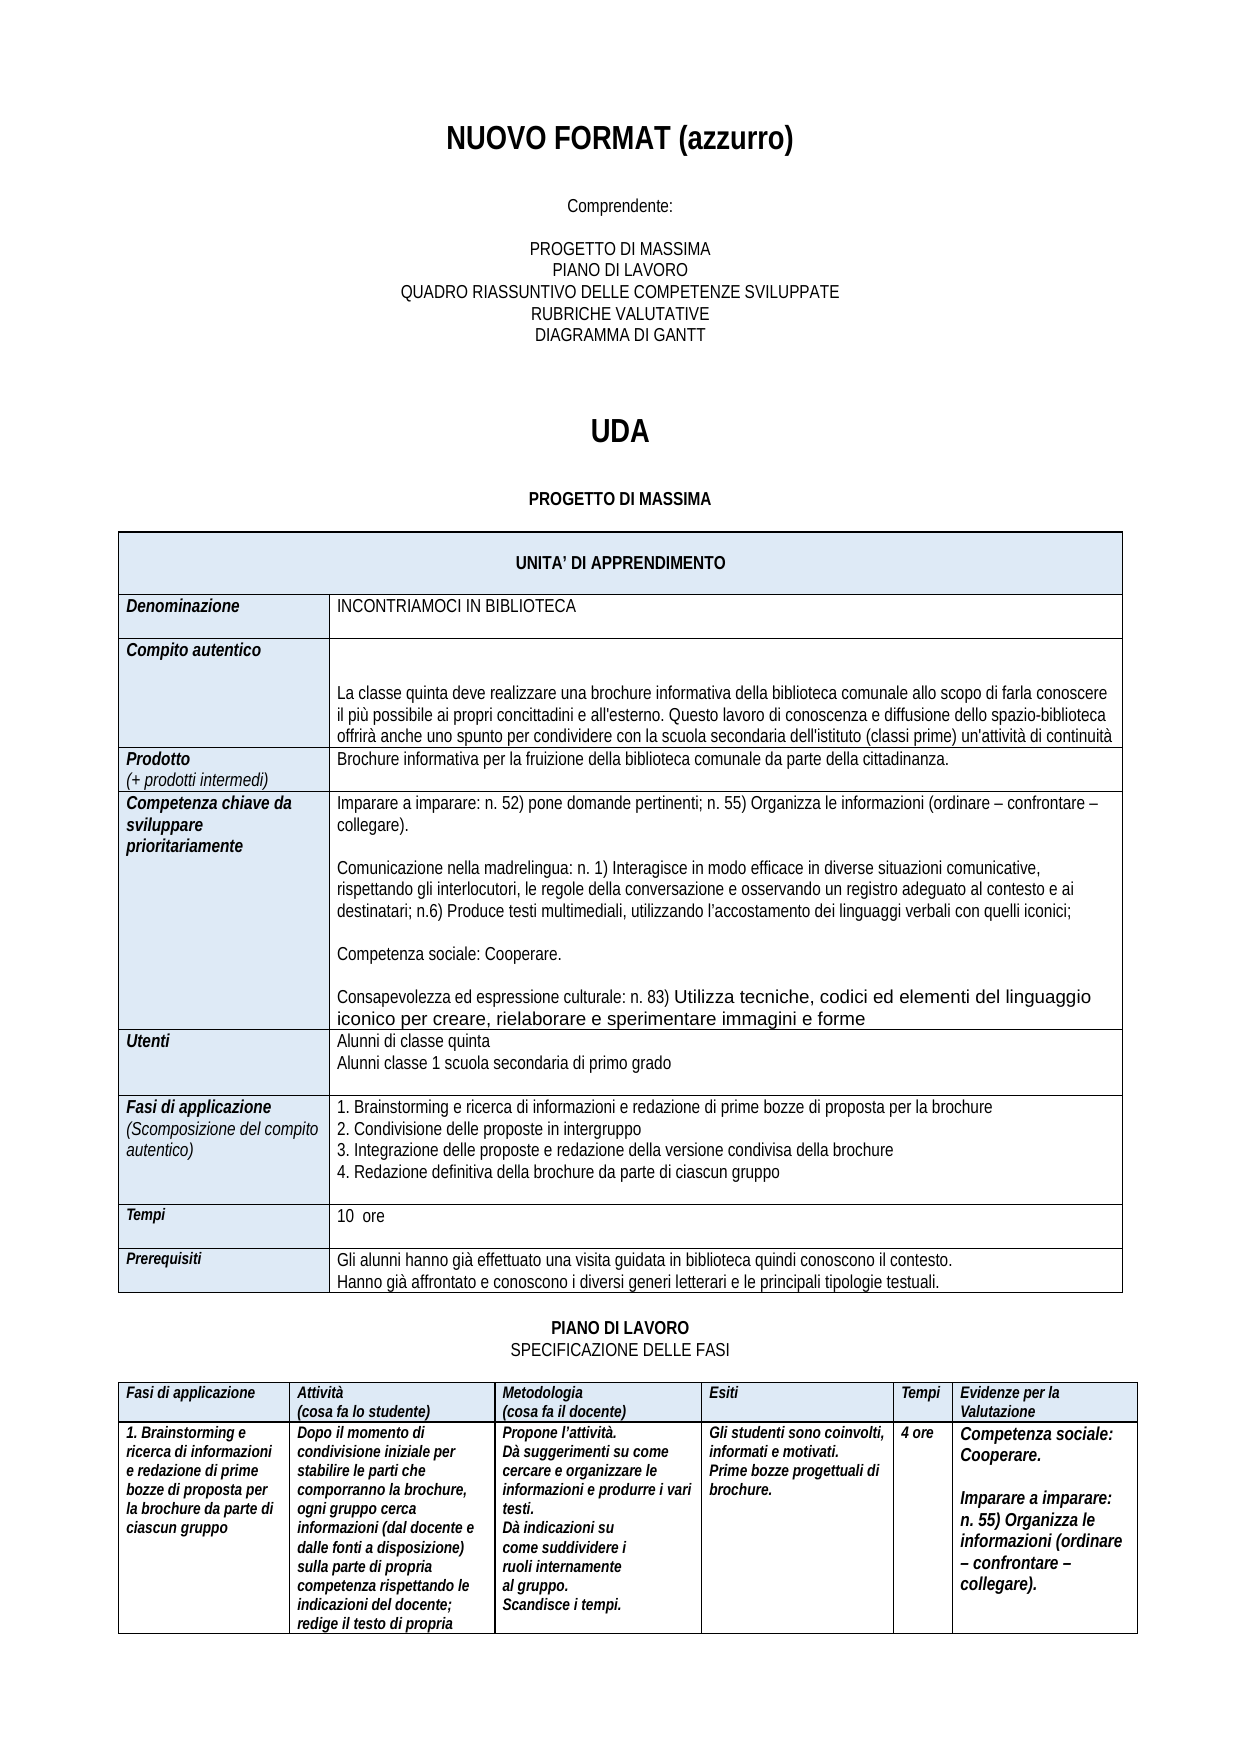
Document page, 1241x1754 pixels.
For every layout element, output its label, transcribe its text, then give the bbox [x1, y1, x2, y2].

table_header Attività (cosa fa lo studente) [290, 1383, 494, 1421]
text UDA [118, 412, 1122, 450]
table_header Tempi [894, 1383, 952, 1421]
table_cell Denominazione [119, 595, 329, 638]
table_cell Competenza chiave da sviluppare prioritariamente [119, 792, 329, 1029]
text NUOVO FORMAT (azzurro) [118, 118, 1122, 156]
table_header UNITA’ DI APPRENDIMENTO [119, 533, 1122, 594]
table_cell La classe quinta deve realizzare una brochure informativa della biblioteca comunale allo scopo di farla conoscere il più possibile ai propri concittadini e all'esterno. Questo lavoro di conoscenza e diffusione dello spazio-biblioteca offrirà anche uno spunto per condividere con la scuola secondaria dell'istituto (classi prime) un'attività di continuità [330, 639, 1122, 747]
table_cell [702, 1423, 893, 1633]
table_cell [290, 1423, 494, 1633]
table_cell Tempi [119, 1205, 329, 1248]
table_cell 1. Brainstorming e ricerca di informazioni e redazione di prime bozze di proposta per la brochure 2. Condivisione delle proposte in intergruppo 3. Integrazione delle proposte e redazione della versione condivisa della brochure 4. Redazione definitiva della brochure da parte di ciascun gruppo [330, 1096, 1122, 1204]
table_cell Brochure informativa per la fruizione della biblioteca comunale da parte della cittadinanza. [330, 748, 1122, 791]
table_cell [119, 1423, 289, 1633]
table_cell 4 ore [894, 1423, 952, 1633]
table_cell 10 ore [330, 1205, 1122, 1248]
table_header Esiti [702, 1383, 893, 1421]
table_cell Compito autentico [119, 639, 329, 747]
text Comprendente: [118, 194, 1122, 216]
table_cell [496, 1423, 701, 1633]
text RUBRICHE VALUTATIVE [118, 302, 1122, 324]
text PIANO DI LAVORO [118, 259, 1122, 281]
table_cell Prodotto (+ prodotti intermedi) [119, 748, 329, 791]
text PROGETTO DI MASSIMA [118, 238, 1122, 259]
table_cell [953, 1423, 1137, 1633]
table_cell Utenti [119, 1030, 329, 1095]
table_cell Prerequisiti [119, 1249, 329, 1292]
text QUADRO RIASSUNTIVO DELLE COMPETENZE SVILUPPATE [118, 281, 1122, 302]
table_header Metodologia (cosa fa il docente) [496, 1383, 701, 1421]
table_header Evidenze per la Valutazione [953, 1383, 1137, 1421]
table_cell Fasi di applicazione (Scomposizione del compito autentico) [119, 1096, 329, 1204]
table_cell Alunni di classe quinta Alunni classe 1 scuola secondaria di primo grado [330, 1030, 1122, 1095]
text SPECIFICAZIONE DELLE FASI [118, 1339, 1122, 1360]
table_cell Gli alunni hanno già effettuato una visita guidata in biblioteca quindi conoscono il contesto. Hanno già affrontato e conoscono i diversi generi letterari e le principali tipologie testuali. [330, 1249, 1122, 1292]
text DIAGRAMMA DI GANTT [118, 324, 1122, 346]
table_header Fasi di applicazione [119, 1383, 289, 1421]
text PIANO DI LAVORO [118, 1317, 1122, 1339]
text PROGETTO DI MASSIMA [118, 488, 1122, 510]
table_cell Imparare a imparare: n. 52) pone domande pertinenti; n. 55) Organizza le informazioni (ordinare – confrontare – collegare). Comunicazione nella madrelingua: n. 1) Interagisce in modo efficace in diverse situazioni comunicative, rispettando gli interlocutori, le regole della conversazione e osservando un registro adeguato al contesto e ai destinatari; n.6) Produce testi multimediali, utilizzando l’accostamento dei linguaggi verbali con quelli iconici; Competenza sociale: Cooperare. Consapevolezza ed espressione culturale: n. 83) Utilizza tecniche, codici ed elementi del linguaggio iconico per creare, rielaborare e sperimentare immagini e forme [330, 792, 1122, 1029]
table_cell INCONTRIAMOCI IN BIBLIOTECA [330, 595, 1122, 638]
